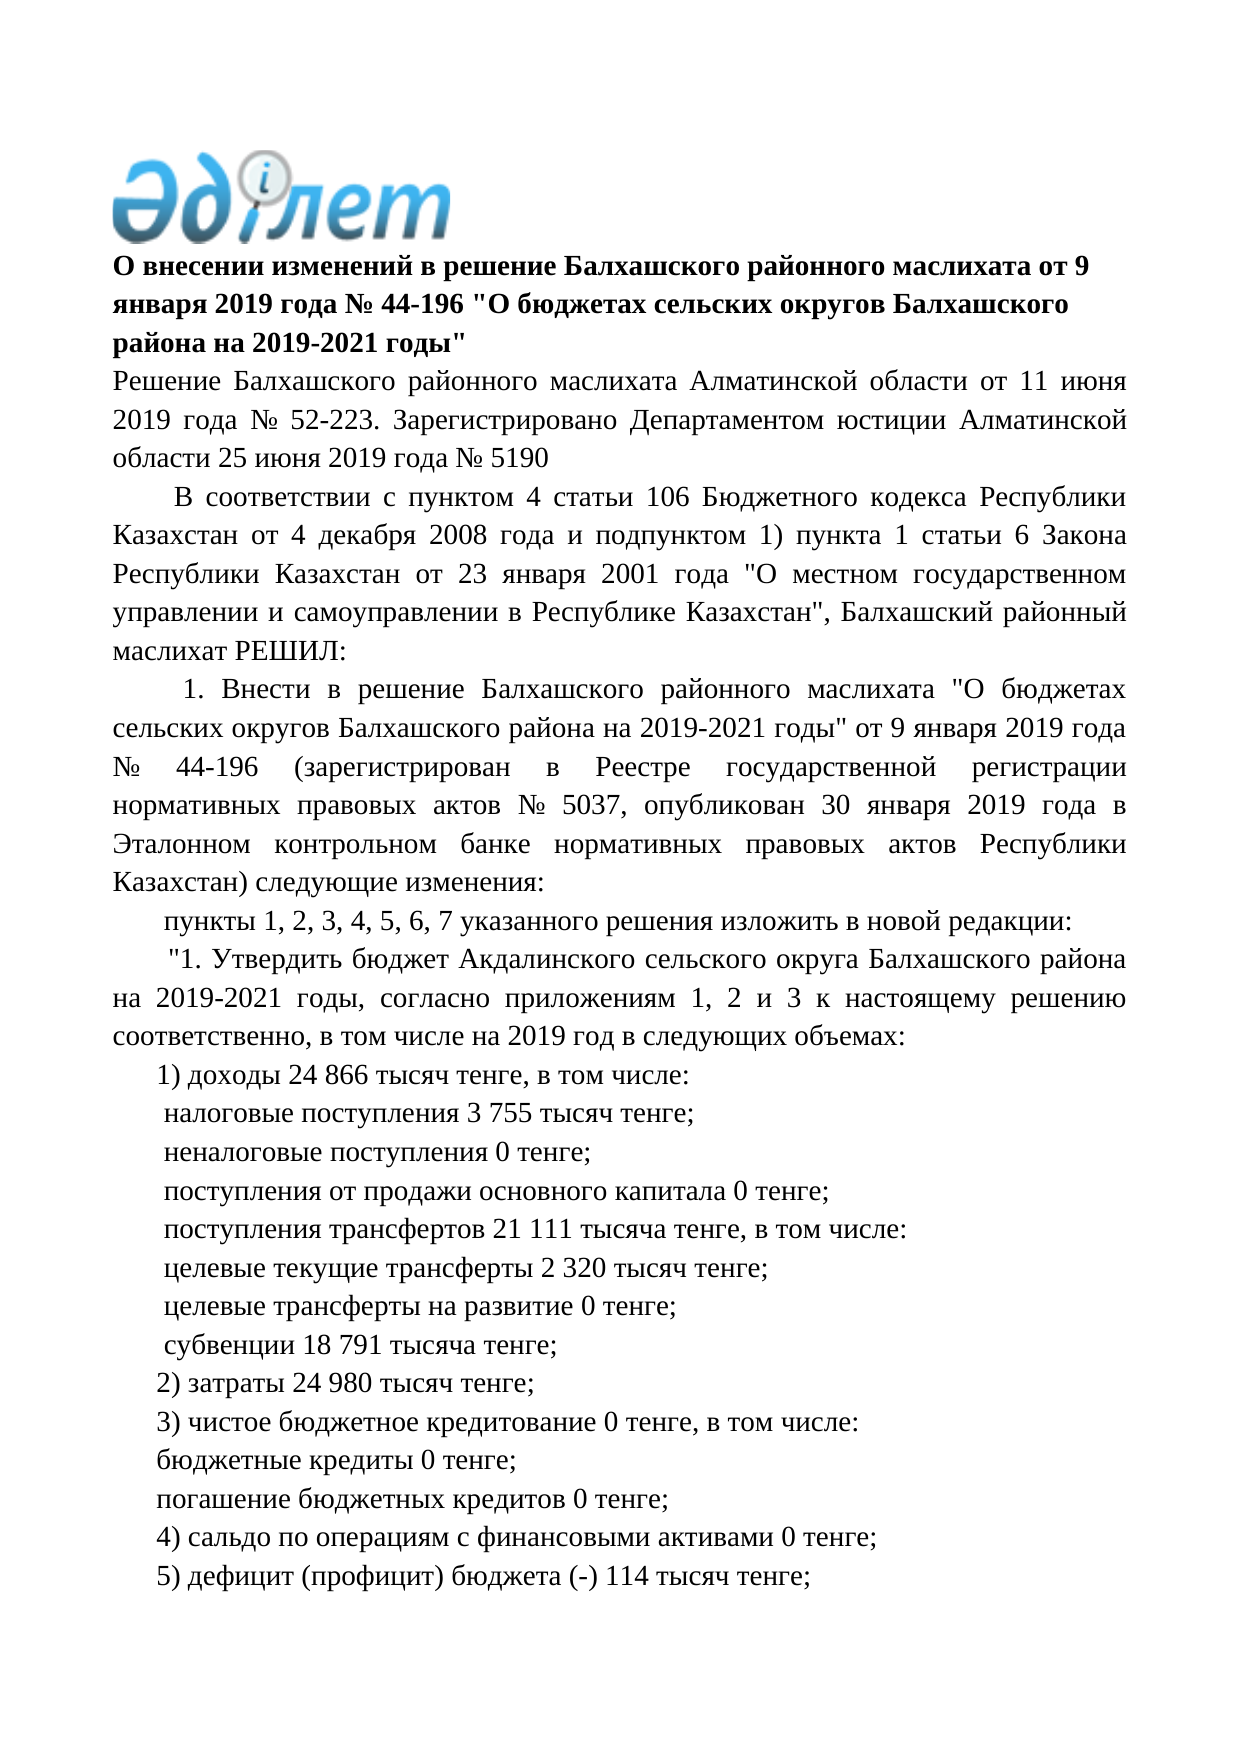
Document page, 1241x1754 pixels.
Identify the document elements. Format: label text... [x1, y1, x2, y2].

text поступления трансфертов 21 111 тысяча тенге, в том числе: [112, 1211, 1128, 1245]
text 2) затраты 24 980 тысяч тенге; [112, 1365, 1128, 1399]
text 4) сальдо по операциям с финансовыми активами 0 тенге; [112, 1519, 1128, 1553]
text пункты 1, 2, 3, 4, 5, 6, 7 указанного решения изложить в новой редакции: [112, 903, 1128, 936]
text целевые трансферты на развитие 0 тенге; [112, 1288, 1128, 1322]
text "1. Утвердить бюджет Акдалинского сельского округа Балхашского района на 2019-2021 годы, согласно приложениям 1, 2 и 3 к настоящему решению соответственно, в том числе на 2019 год в следующих объемах: [112, 941, 1128, 1052]
text неналоговые поступления 0 тенге; [112, 1134, 1128, 1168]
picture [112, 150, 451, 244]
text Решение Балхашского районного маслихата Алматинской области от 11 июня 2019 года № 52-223. Зарегистрировано Департаментом юстиции Алматинской области 25 июня 2019 года № 5190 [112, 363, 1128, 474]
text бюджетные кредиты 0 тенге; [112, 1442, 1128, 1476]
text 1) доходы 24 866 тысяч тенге, в том числе: [112, 1057, 1128, 1091]
text В соответствии с пунктом 4 статьи 106 Бюджетного кодекса Республики Казахстан от 4 декабря 2008 года и подпунктом 1) пункта 1 статьи 6 Закона Республики Казахстан от 23 января 2001 года "О местном государственном управлении и самоуправлении в Республике Казахстан", Балхашский районный маслихат РЕШИЛ: [112, 479, 1128, 667]
text погашение бюджетных кредитов 0 тенге; [112, 1481, 1128, 1514]
text поступления от продажи основного капитала 0 тенге; [112, 1173, 1128, 1206]
text налоговые поступления 3 755 тысяч тенге; [112, 1096, 1128, 1129]
text 5) дефицит (профицит) бюджета (-) 114 тысяч тенге; [112, 1558, 1128, 1592]
text 1. Внести в решение Балхашского районного маслихата "О бюджетах сельских округов Балхашского района на 2019-2021 годы" от 9 января 2019 года № 44-196 (зарегистрирован в Реестре государственной регистрации нормативных правовых актов № 5037, опубликован 30 января 2019 года в Эталонном контрольном банке нормативных правовых актов Республики Казахстан) следующие изменения: [112, 672, 1128, 898]
text субвенции 18 791 тысяча тенге; [112, 1327, 1128, 1360]
text целевые текущие трансферты 2 320 тысяч тенге; [112, 1250, 1128, 1283]
text О внесении изменений в решение Балхашского районного маслихата от 9 января 2019 года № 44-196 "О бюджетах сельских округов Балхашского района на 2019-2021 годы" [112, 248, 1128, 358]
text 3) чистое бюджетное кредитование 0 тенге, в том числе: [112, 1404, 1128, 1437]
